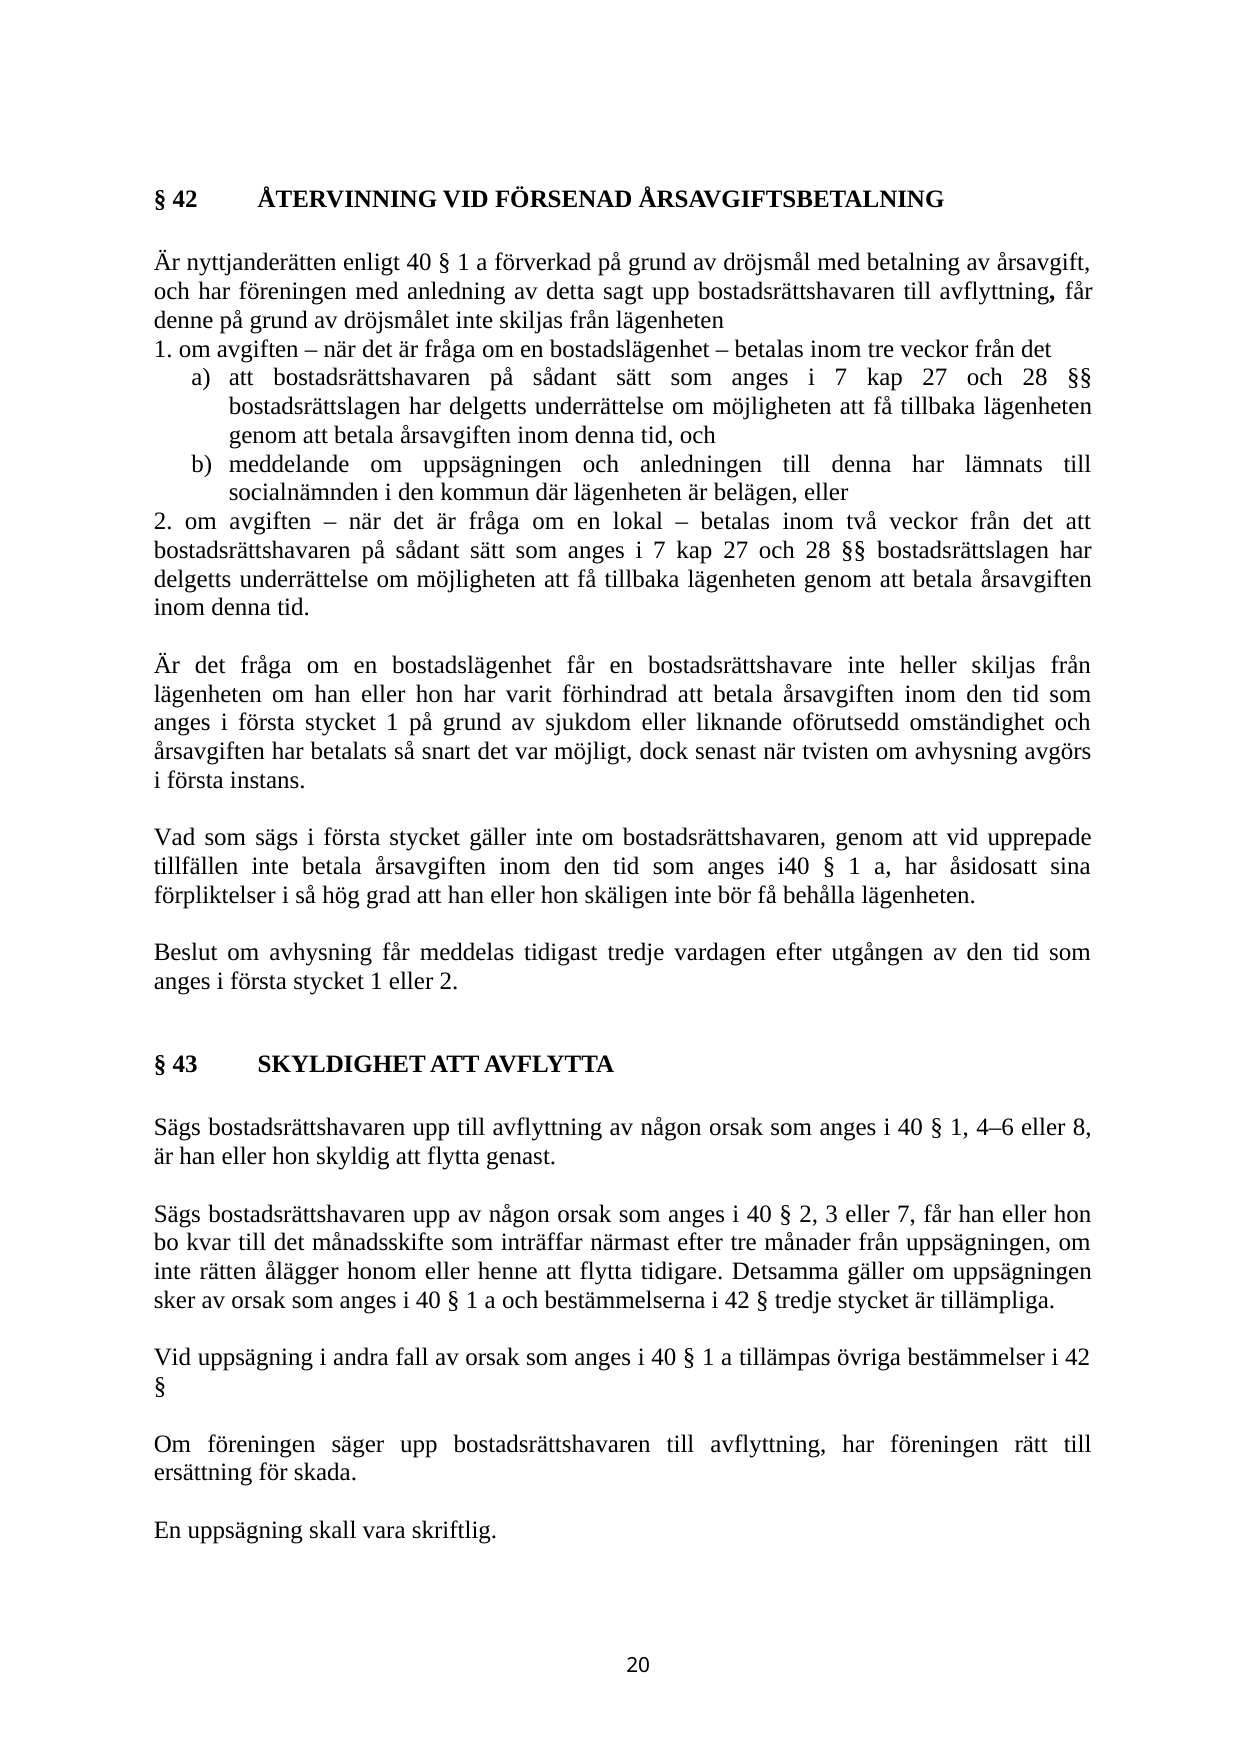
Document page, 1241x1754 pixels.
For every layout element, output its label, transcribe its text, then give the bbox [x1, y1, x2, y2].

text 2. om avgiften – när det är fråga om en lokal – betalas inom två veckor från det att bostadsrättshavaren på sådant sätt som anges i 7 kap 27 och 28 §§ bostadsrättslagen har delgetts underrättelse om möjligheten att få tillbaka lägenheten genom att betala årsavgiften inom denna tid. [153, 506, 1092, 621]
text Sägs bostadsrättshavaren upp av någon orsak som anges i 40 § 2, 3 eller 7, får han eller hon bo kvar till det månadsskifte som inträffar närmast efter tre månader från uppsägningen, om inte rätten ålägger honom eller henne att flytta tidigare. Detsamma gäller om uppsägningen sker av orsak som anges i 40 § och bestämmelserna i 42 § tredje stycket är tillämpliga. [153, 1199, 1092, 1314]
text Om föreningen säger upp bostadsrättshavaren till avflyttning, har föreningen rätt till ersättning för skada. [153, 1429, 1092, 1486]
text Beslut om avhysning får meddelas tidigast tredje vardagen efter utgången av den tid som anges i första stycket 1 eller 2. [153, 937, 1092, 995]
text En uppsägning skall vara skriftlig. [153, 1515, 1092, 1544]
text Sägs bostadsrättshavaren upp till avflyttning av någon orsak som anges i 40 § 1, 4–6 eller 8, är han eller hon skyldig att flytta genast. [153, 1112, 1092, 1170]
subtitle § 43 SKYLDIGHET ATT AVFLYTTA [153, 1049, 1092, 1077]
text Är nyttjanderätten enligt 40 § förverkad på grund av dröjsmål med betalning av årsavgift, och har föreningen med anledning av detta sagt upp bostadsrättshavaren till avflyttning, får denne på grund av dröjsmålet inte skiljas från lägenheten [153, 247, 1092, 334]
text Vid uppsägning i andra fall av orsak som anges i 40 § tillämpas övriga bestämmelser i 42 § [153, 1342, 1092, 1400]
text Är det fråga om en bostadslägenhet får en bostadsrättshavare inte heller skiljas från lägenheten om han eller hon har varit förhindrad att betala årsavgiften inom den tid som anges i första stycket 1 på grund av sjukdom eller liknande oförutsedd omständighet och årsavgiften har betalats så snart det var möjligt, dock senast när tvisten om avhysning avgörs i första instans. [153, 650, 1092, 794]
list att bostadsrättshavaren på sådant sätt som anges i 7 kap 27 och 28 §§ bostadsrättslagen har delgetts underrättelse om möjligheten att få tillbaka lägenheten genom att betala årsavgiften inom denna tid, och [191, 362, 1092, 449]
text Vad som sägs i första stycket gäller inte om bostadsrättshavaren, genom att vid upprepade tillfällen inte betala årsavgiften inom den tid som anges i40 § , har åsidosatt sina förpliktelser i så hög grad att han eller hon skäligen inte bör få behålla lägenheten. [153, 822, 1092, 909]
list meddelande om uppsägningen och anledningen till denna har lämnats till socialnämnden i den kommun där lägenheten är belägen, eller [191, 449, 1092, 506]
text 1. om avgiften – när det är fråga om en bostadslägenhet – betalas inom tre veckor från det [153, 334, 1092, 362]
subtitle § 42 ÅTERVINNING VID FÖRSENAD ÅRSAVGIFTSBETALNING [153, 184, 1092, 212]
